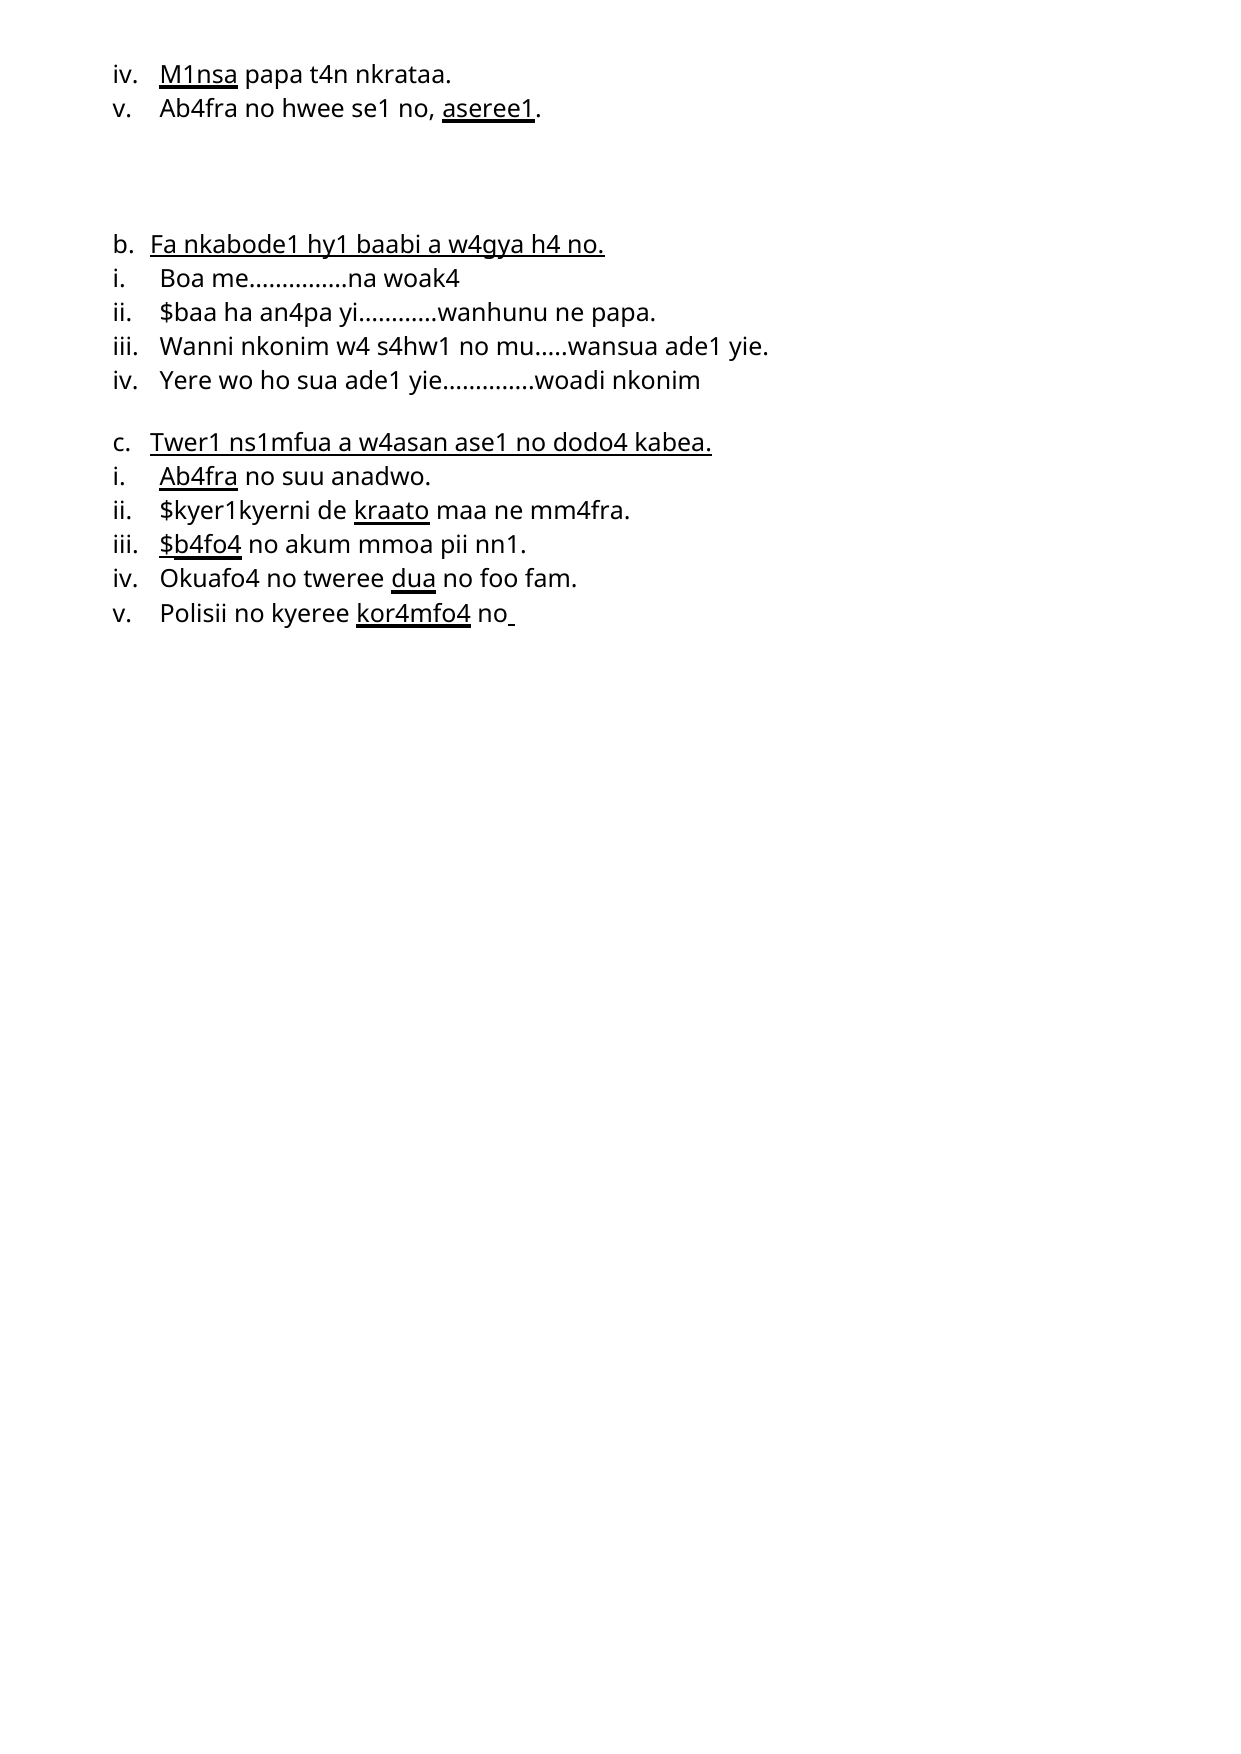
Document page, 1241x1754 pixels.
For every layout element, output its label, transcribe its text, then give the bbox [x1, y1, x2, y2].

list Yere wo ho sua ade1 yie…………..woadi nkonim [112, 363, 1165, 397]
list $baa ha an4pa yi…………wanhunu ne papa. [112, 295, 1165, 329]
list Ab4fra no suu anadwo. [112, 459, 1165, 493]
list Boa me……………na woak4 [112, 261, 1165, 295]
list Ab4fra no hwee se1 no, aseree1. [112, 90, 1165, 124]
list Twer1 ns1mfua a w4asan ase1 no dodo4 kabea. [112, 425, 1165, 459]
list Fa nkabode1 hy1 baabi a w4gya h4 no. [112, 227, 1165, 261]
list Wanni nkonim w4 s4hw1 no mu…..wansua ade1 yie. [112, 329, 1165, 363]
list Okuafo4 no tweree dua no foo fam. [112, 561, 1165, 595]
list Polisii no kyeree kor4mfo4 no [112, 595, 1165, 629]
list $kyer1kyerni de kraato maa ne mm4fra. [112, 493, 1165, 527]
list M1nsa papa t4n nkrataa. [112, 56, 1165, 90]
list $b4fo4 no akum mmoa pii nn1. [112, 527, 1165, 561]
